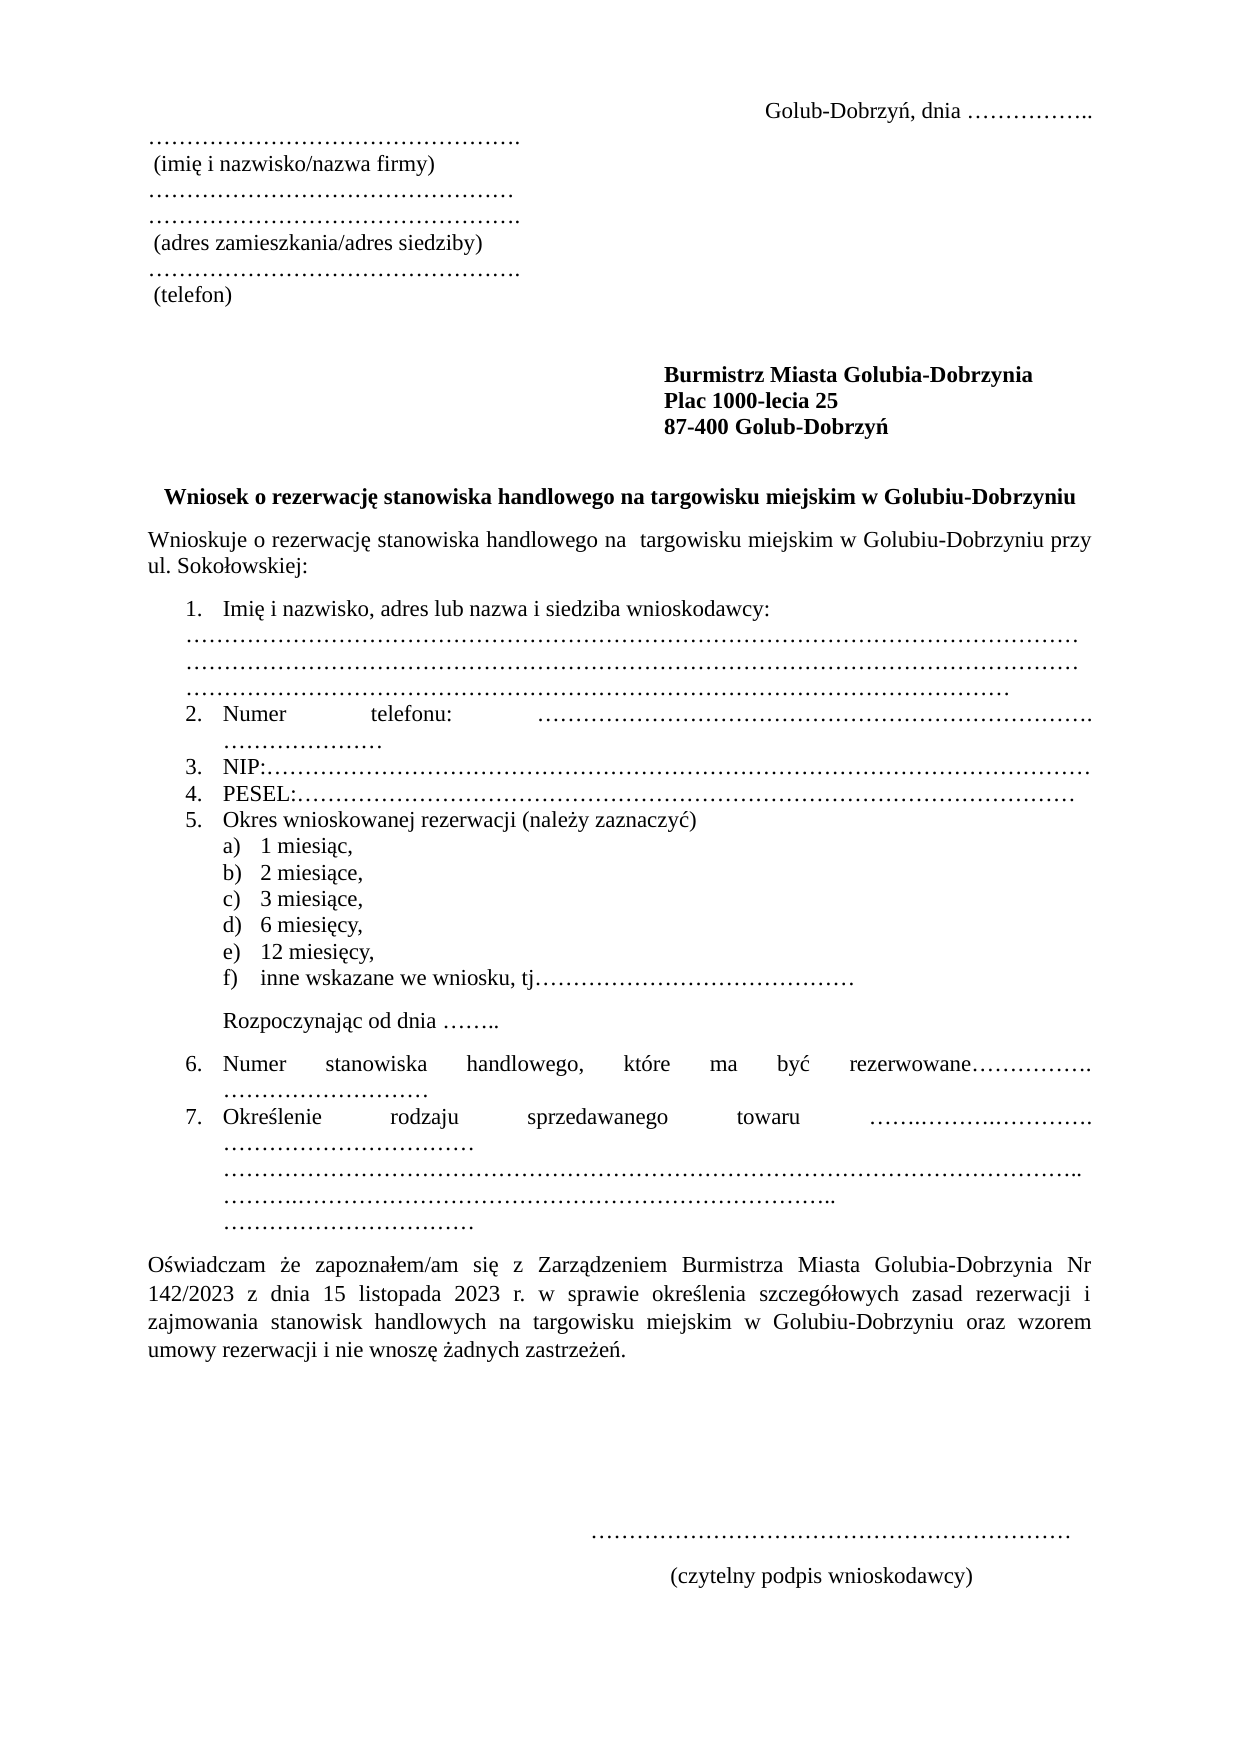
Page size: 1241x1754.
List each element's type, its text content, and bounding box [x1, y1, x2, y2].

text Golub-Dobrzyń, dnia …………….. [148, 97, 1093, 123]
list 1 miesiąc, [223, 832, 1093, 859]
text Plac 1000-lecia 25 [664, 387, 1093, 413]
text …………………………………………. [148, 123, 1093, 150]
text (czytelny podpis wnioskodawcy) [516, 1562, 1093, 1588]
list PESEL:………………………………………………………………………………………… [185, 779, 1093, 806]
text (adres zamieszkania/adres siedziby) [148, 229, 1093, 255]
list 2 miesiące, [223, 859, 1093, 885]
text Rozpoczynając od dnia …….. [223, 1007, 1093, 1033]
list Numer telefonu: ……………………………………………………………….………………… [185, 701, 1093, 753]
list 12 miesięcy, [223, 938, 1093, 964]
list NIP:……………………………………………………………………………………………… [185, 753, 1093, 779]
text Oświadczam że zapoznałem/am się z Zarządzeniem Burmistrza Miasta Golubia-Dobrzynia Nr 142/2023 z dnia 15 listopada 2023 r. w sprawie określenia szczegółowych zasad rezerwacji i zajmowania stanowisk handlowych na targowisku miejskim w Golubiu-Dobrzyniu oraz wzorem umowy rezerwacji i nie wnoszę żadnych zastrzeżeń. [148, 1251, 1093, 1363]
text (telefon) [148, 282, 1093, 308]
list Numer stanowiska handlowego, które ma być rezerwowane…………….……………………… [185, 1050, 1093, 1103]
text ……………………………………………………………………………………………………………………………………………………………………………………………………………………………………………………………………………………………………………… [185, 621, 1093, 701]
text 87-400 Golub-Dobrzyń [664, 413, 1093, 440]
list Okres wnioskowanej rezerwacji (należy zaznaczyć) [185, 806, 1093, 832]
list Imię i nazwisko, adres lub nazwa i siedziba wnioskodawcy: [185, 595, 1093, 621]
list 3 miesiące, [223, 885, 1093, 911]
list Określenie rodzaju sprzedawanego towaru …….……….………….…………………………… …………………………………………………………………………………………………..……….…………………………………………………………….. …………………………… [185, 1103, 1093, 1234]
text ……………………………………………………… [516, 1517, 1093, 1543]
text …………………………………………. [148, 255, 1093, 282]
text Wniosek o rezerwację stanowiska handlowego na targowisku miejskim w Golubiu-Dobrzyniu [148, 483, 1093, 509]
text (imię i nazwisko/nazwa firmy) [148, 150, 1093, 176]
list inne wskazane we wniosku, tj…………………………………… [223, 964, 1093, 990]
text Burmistrz Miasta Golubia-Dobrzynia [664, 361, 1093, 387]
text Wnioskuje o rezerwację stanowiska handlowego na targowisku miejskim w Golubiu-Dobrzyniu przy ul. Sokołowskiej: [148, 526, 1093, 578]
list 6 miesięcy, [223, 911, 1093, 938]
text …………………………………………. [148, 202, 1093, 229]
text ………………………………………… [148, 176, 1093, 202]
